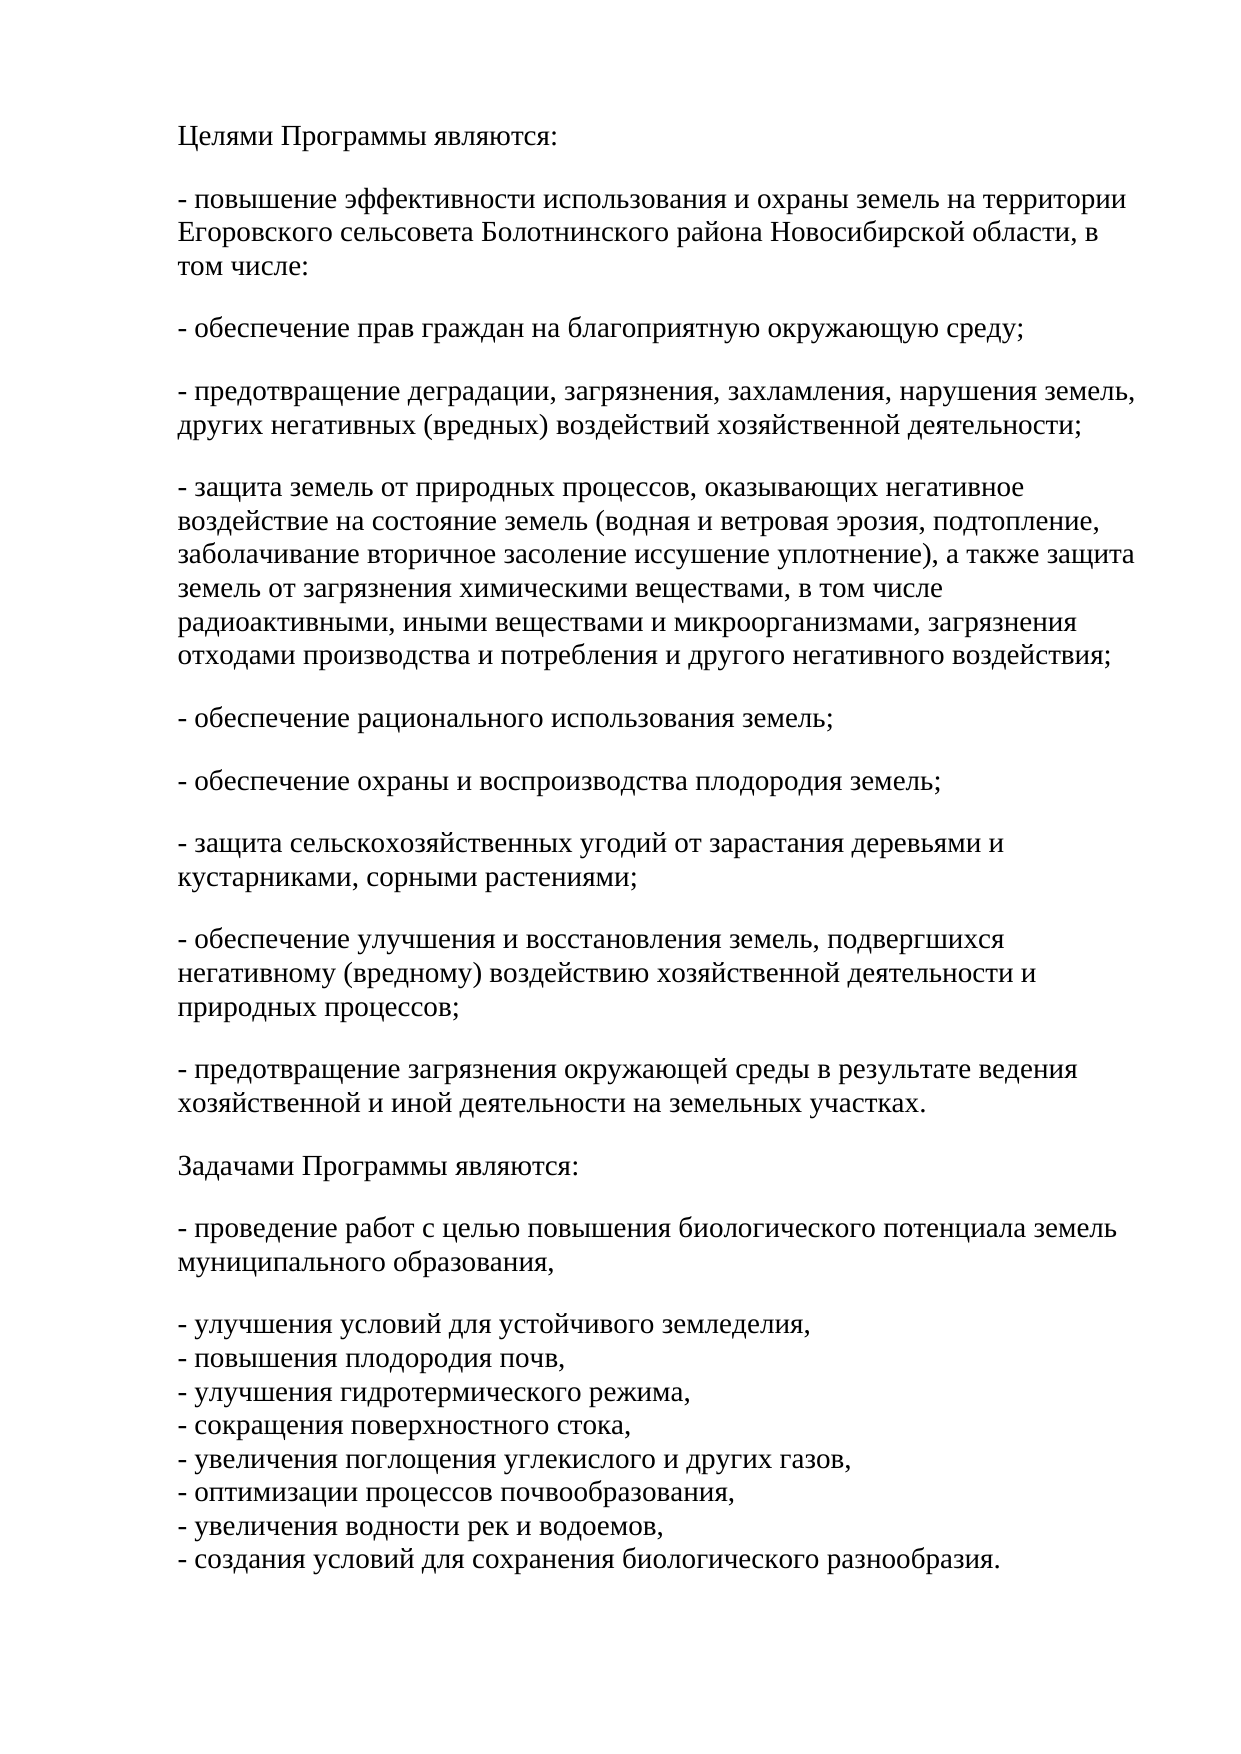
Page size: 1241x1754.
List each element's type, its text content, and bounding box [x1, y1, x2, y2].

text Задачами Программы являются: [177, 1148, 1152, 1181]
text - повышение эффективности использования и охраны земель на территории Егоровского сельсовета Болотнинского района Новосибирской области, в том числе: [177, 181, 1152, 281]
text - улучшения гидротермического режима, [177, 1374, 1152, 1407]
text - создания условий для сохранения биологического разнообразия. [177, 1541, 1152, 1575]
text - обеспечение охраны и воспроизводства плодородия земель; [177, 763, 1152, 796]
text - увеличения водности рек и водоемов, [177, 1508, 1152, 1541]
text - защита земель от природных процессов, оказывающих негативное воздействие на состояние земель (водная и ветровая эрозия, подтопление, заболачивание вторичное засоление иссушение уплотнение), а также защита земель от загрязнения химическими веществами, в том числе радиоактивными, иными веществами и микроорганизмами, загрязнения отходами производства и потребления и другого негативного воздействия; [177, 469, 1152, 671]
text - предотвращение деградации, загрязнения, захламления, нарушения земель, других негативных (вредных) воздействий хозяйственной деятельности; [177, 373, 1152, 440]
text - увеличения поглощения углекислого и других газов, [177, 1441, 1152, 1474]
text - обеспечение прав граждан на благоприятную окружающую среду; [177, 311, 1152, 344]
text - защита сельскохозяйственных угодий от зарастания деревьями и кустарниками, сорными растениями; [177, 825, 1152, 892]
text - предотвращение загрязнения окружающей среды в результате ведения хозяйственной и иной деятельности на земельных участках. [177, 1051, 1152, 1118]
text - сокращения поверхностного стока, [177, 1407, 1152, 1441]
text - обеспечение рационального использования земель; [177, 700, 1152, 733]
text - повышения плодородия почв, [177, 1340, 1152, 1374]
text - обеспечение улучшения и восстановления земель, подвергшихся негативному (вредному) воздействию хозяйственной деятельности и природных процессов; [177, 922, 1152, 1022]
text - оптимизации процессов почвообразования, [177, 1474, 1152, 1508]
text - улучшения условий для устойчивого земледелия, [177, 1307, 1152, 1340]
text - проведение работ с целью повышения биологического потенциала земель муниципального образования, [177, 1210, 1152, 1277]
text Целями Программы являются: [177, 118, 1152, 152]
